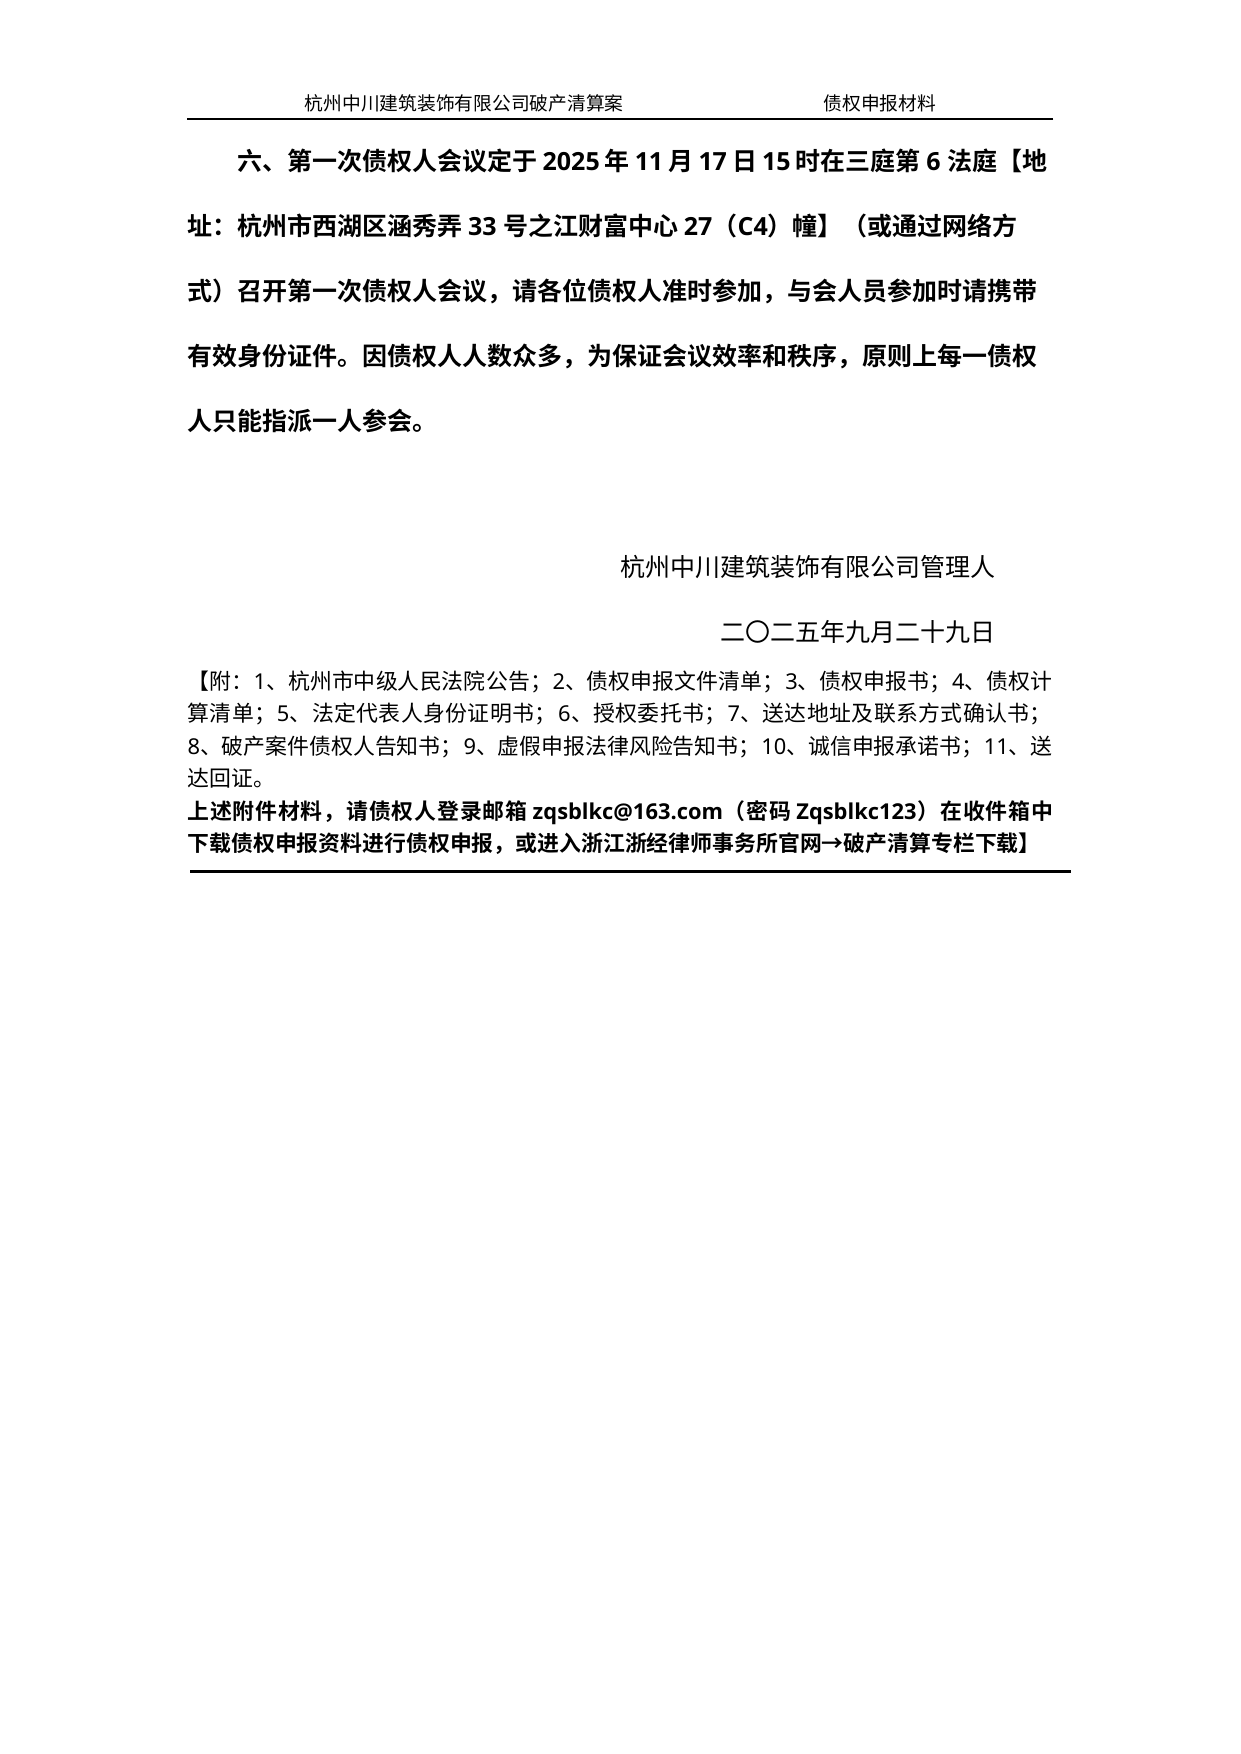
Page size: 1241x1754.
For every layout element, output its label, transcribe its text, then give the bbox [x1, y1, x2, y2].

text 上述附件材料，请债权人登录邮箱zqsblkc@163.com（密码Zqsblkc123）在收件箱中下载债权申报资料进行债权申报，或进入浙江浙经律师事务所官网→破产清算专栏下载】 [187, 793, 1053, 858]
text 【附：1、杭州市中级人民法院公告；2、债权申报文件清单；3、债权申报书；4、债权计算清单；5、法定代表人身份证明书；6、授权委托书；7、送达地址及联系方式确认书；8、破产案件债权人告知书；9、虚假申报法律风险告知书；10、诚信申报承诺书；11、送达回证。 [187, 663, 1053, 793]
text 杭州中川建筑装饰有限公司管理人 [187, 533, 995, 598]
text 二〇二五年九月二十九日 [187, 598, 995, 663]
text 六、第一次债权人会议定于2025年11月17日15时在三庭第 6 法庭【地址：杭州市西湖区涵秀弄 33 号之江财富中心 27（C4）幢】（或通过网络方式）召开第一次债权人会议，请各位债权人准时参加，与会人员参加时请携带有效身份证件。因债权人人数众多，为保证会议效率和秩序，原则上每一债权人只能指派一人参会。 [187, 127, 1053, 452]
